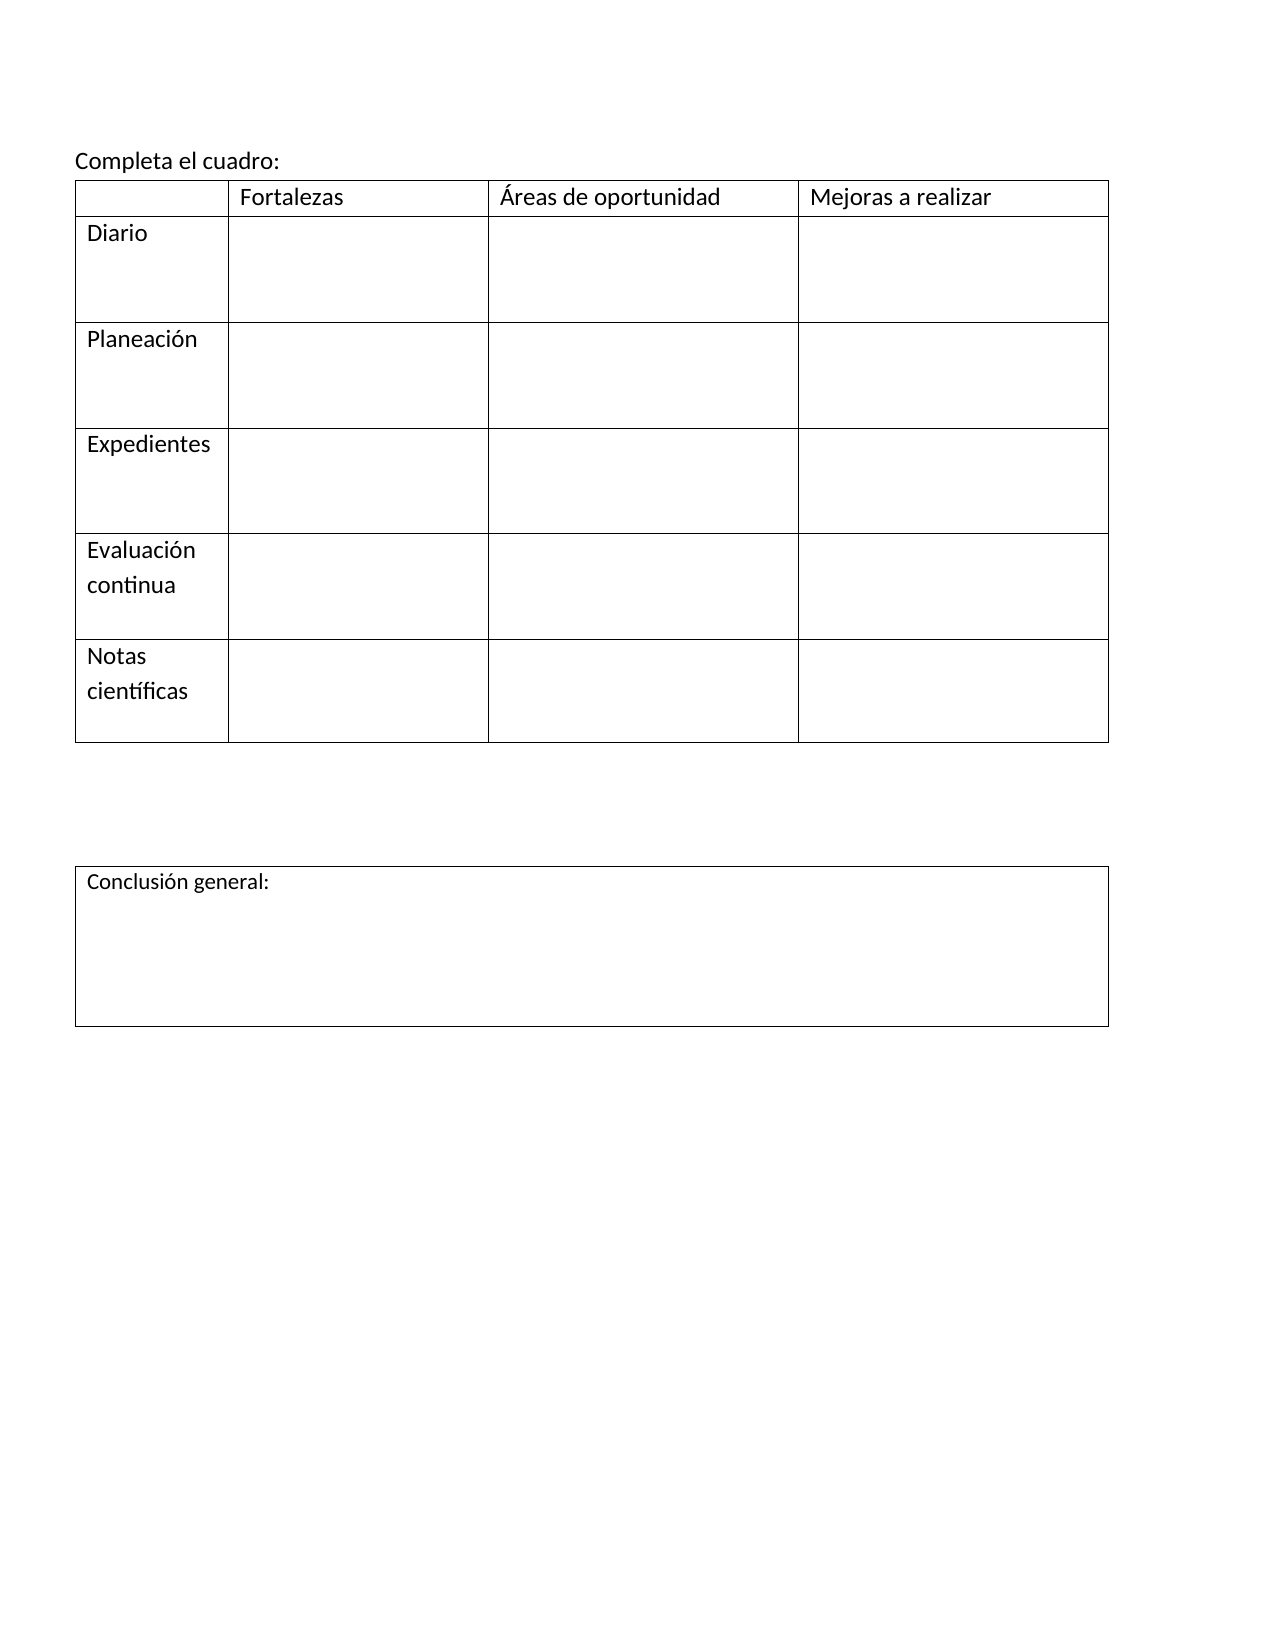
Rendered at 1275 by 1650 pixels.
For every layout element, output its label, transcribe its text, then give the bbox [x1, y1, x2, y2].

table_cell [229, 323, 488, 427]
table_cell [799, 534, 1108, 639]
table_cell [229, 217, 488, 322]
table_header Fortalezas [229, 181, 488, 216]
table_header Mejoras a realizar [799, 181, 1108, 216]
table_cell [229, 534, 488, 639]
table_cell [489, 429, 798, 533]
table_cell [489, 534, 798, 639]
table_cell Planeación [76, 323, 228, 427]
table_cell [229, 429, 488, 533]
table_cell Evaluación continua [76, 534, 228, 639]
table_cell [799, 640, 1108, 742]
table_cell Notas científicas [76, 640, 228, 742]
table_cell Expedientes [76, 429, 228, 533]
text Completa el cuadro: [75, 145, 1200, 176]
table_header [76, 181, 228, 216]
table_header Áreas de oportunidad [489, 181, 798, 216]
table_cell [799, 429, 1108, 533]
table_header Conclusión general: [76, 867, 1108, 1026]
table_cell [799, 323, 1108, 427]
table_cell [799, 217, 1108, 322]
table_cell Diario [76, 217, 228, 322]
table_cell [489, 323, 798, 427]
table_cell [489, 640, 798, 742]
table_cell [229, 640, 488, 742]
table_cell [489, 217, 798, 322]
